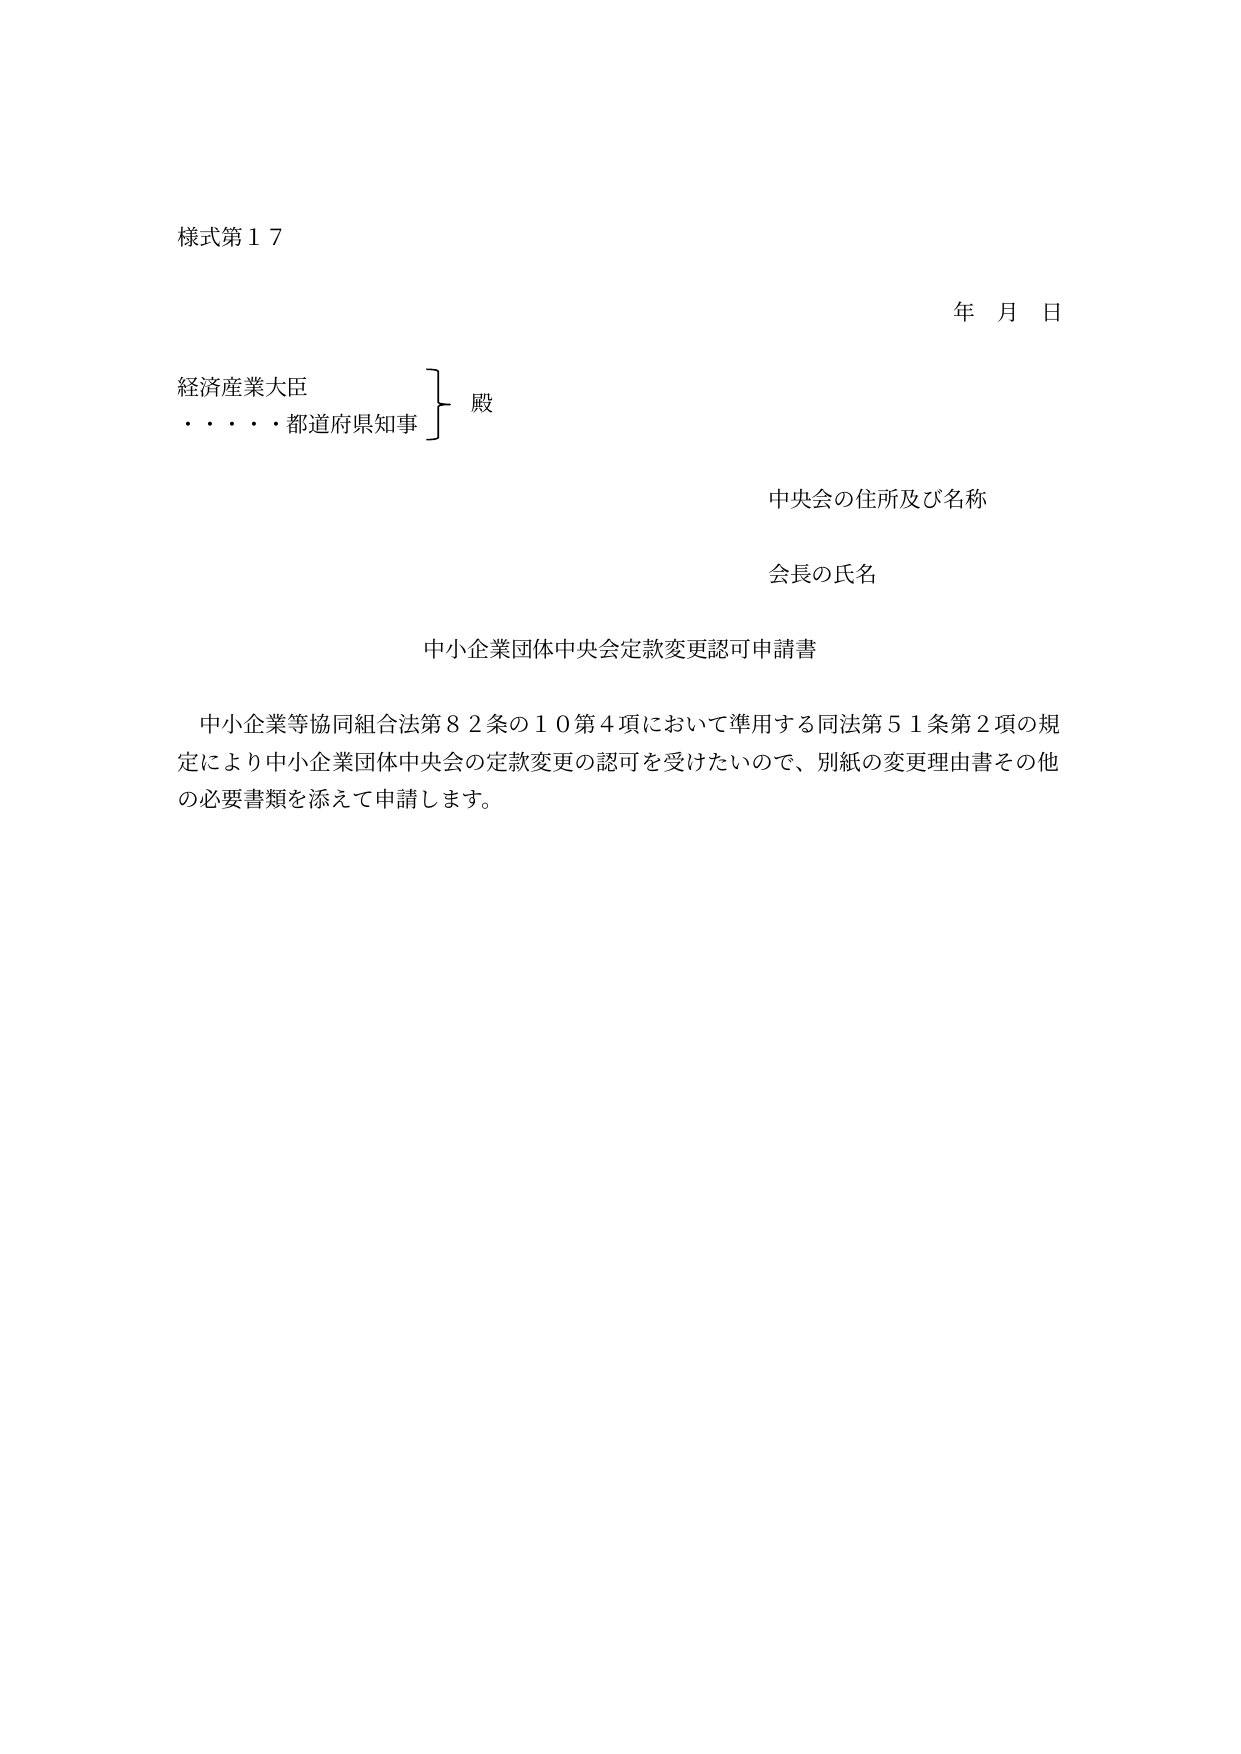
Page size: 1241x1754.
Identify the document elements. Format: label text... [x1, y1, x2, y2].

text ・・・・・都道府県知事 [177, 404, 1063, 442]
text 中小企業等協同組合法第８２条の１０第４項において準用する同法第５１条第２項の規定により中小企業団体中央会の定款変更の認可を受けたいので、別紙の変更理由書その他の必要書類を添えて申請します。 [177, 704, 1063, 817]
text 様式第１７ [177, 217, 1063, 254]
text 年 月 日 [177, 292, 1063, 329]
text 経済産業大臣 [177, 367, 1063, 404]
text 会長の氏名 [177, 554, 1063, 592]
text 中小企業団体中央会定款変更認可申請書 [177, 629, 1063, 667]
text 中央会の住所及び名称 [177, 479, 1063, 517]
